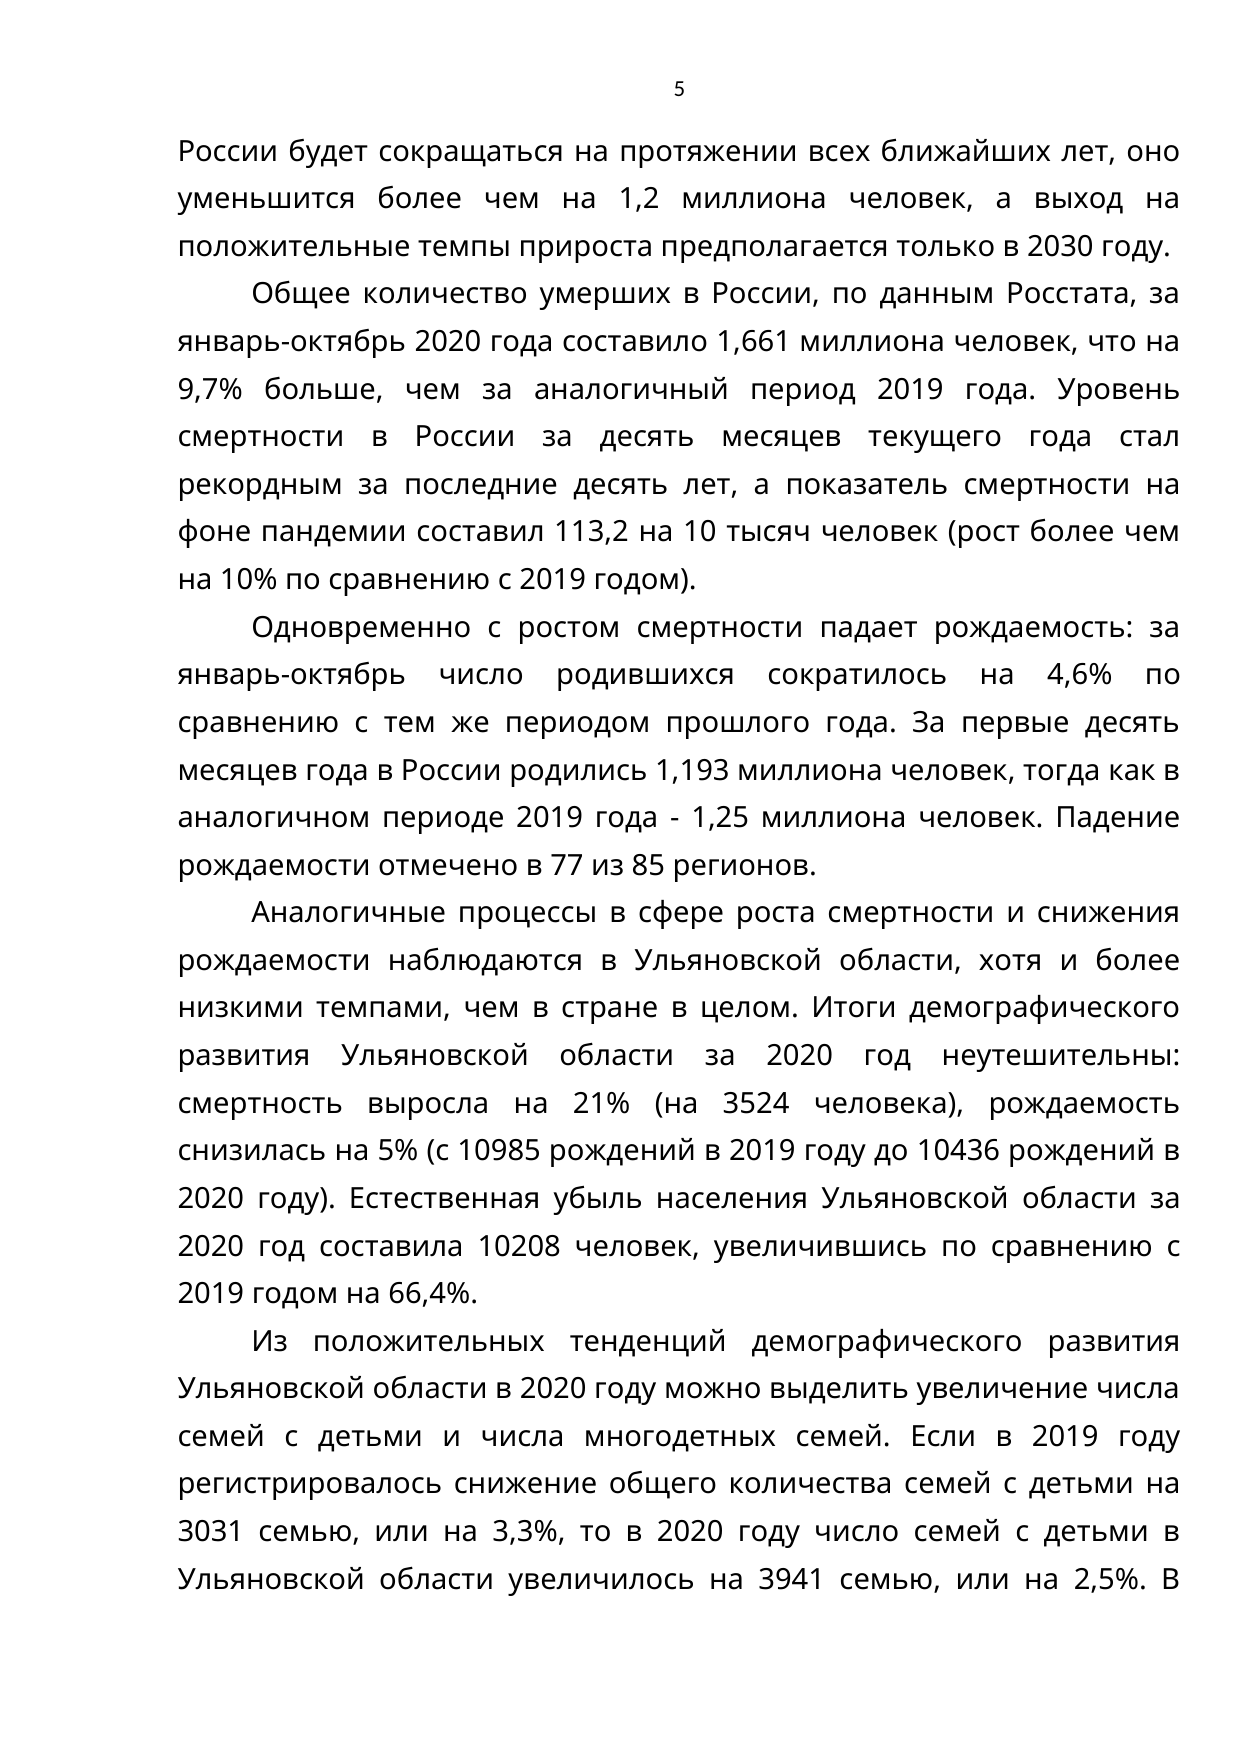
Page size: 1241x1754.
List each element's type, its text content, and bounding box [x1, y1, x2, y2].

text Одновременно с ростом смертности падает рождаемость: за январь-октябрь число родившихся сократилось на 4,6% по сравнению с тем же периодом прошлого года. За первые десять месяцев года в России родились 1,193 миллиона человек, тогда как в аналогичном периоде 2019 года - 1,25 миллиона человек. Падение рождаемости отмечено в 77 из 85 регионов. [177, 606, 1181, 884]
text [177, 1320, 1181, 1598]
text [177, 130, 1181, 265]
text Общее количество умерших в России, по данным Росстата, за январь-октябрь 2020 года составило 1,661 миллиона человек, что на 9,7% больше, чем за аналогичный период 2019 года. Уровень смертности в России за десять месяцев текущего года стал рекордным за последние десять лет, а показатель смертности на фоне пандемии составил 113,2 на 10 тысяч человек (рост более чем на 10% по сравнению с 2019 годом). [177, 273, 1181, 598]
text Аналогичные процессы в сфере роста смертности и снижения рождаемости наблюдаются в Ульяновской области, хотя и более низкими темпами, чем в стране в целом. Итоги демографического развития Ульяновской области за 2020 год неутешительны: смертность выросла на 21% (на 3524 человека), рождаемость снизилась на 5% (с 10985 рождений в 2019 году до 10436 рождений в 2020 году). Естественная убыль населения Ульяновской области за 2020 год составила 10208 человек, увеличившись по сравнению с 2019 годом на 66,4%. [177, 892, 1181, 1312]
